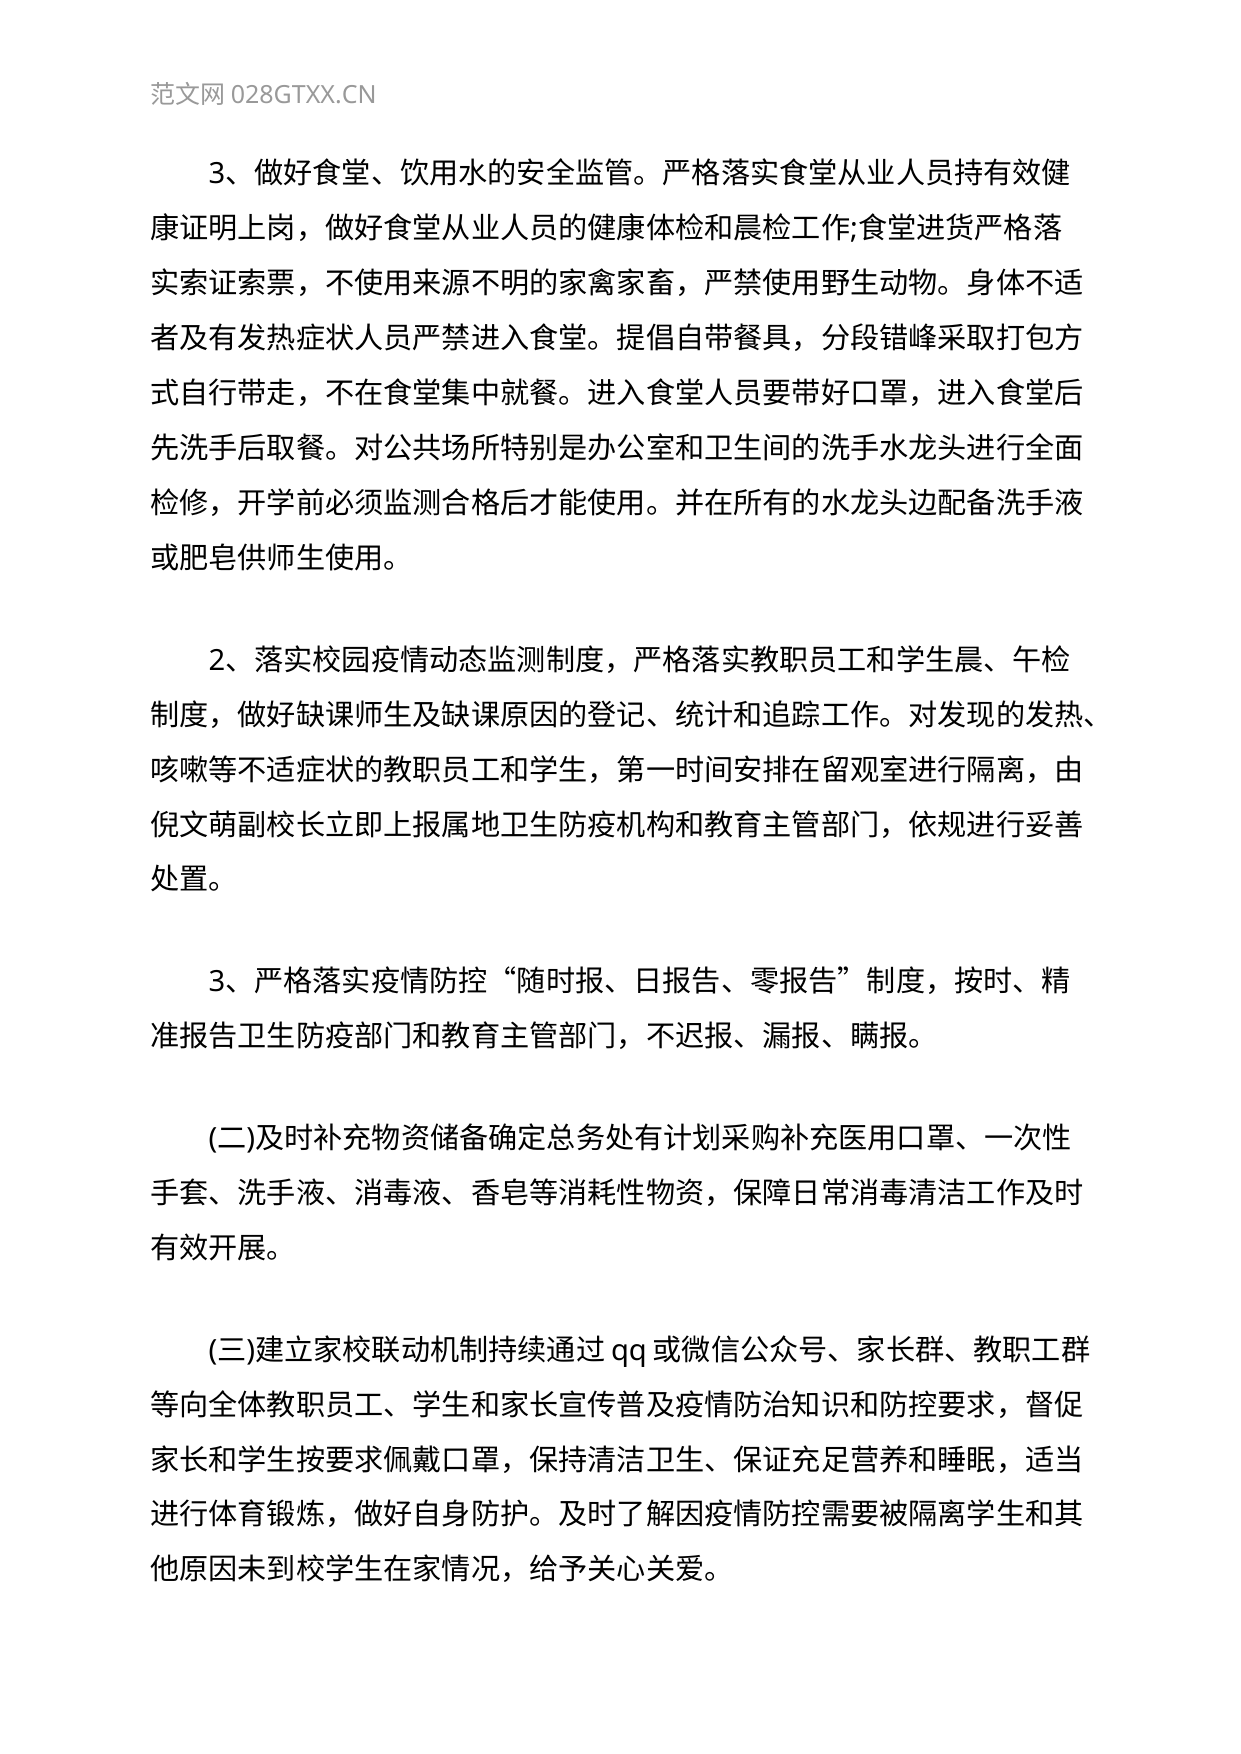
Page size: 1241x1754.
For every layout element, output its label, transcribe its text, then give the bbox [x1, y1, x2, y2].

text 2、落实校园疫情动态监测制度，严格落实教职员工和学生晨、午检制度，做好缺课师生及缺课原因的登记、统计和追踪工作。对发现的发热、咳嗽等不适症状的教职员工和学生，第一时间安排在留观室进行隔离，由倪文萌副校长立即上报属地卫生防疫机构和教育主管部门，依规进行妥善处置。 [150, 636, 1090, 898]
text 3、做好食堂、饮用水的安全监管。严格落实食堂从业人员持有效健康证明上岗，做好食堂从业人员的健康体检和晨检工作;食堂进货严格落实索证索票，不使用来源不明的家禽家畜，严禁使用野生动物。身体不适者及有发热症状人员严禁进入食堂。提倡自带餐具，分段错峰采取打包方式自行带走，不在食堂集中就餐。进入食堂人员要带好口罩，进入食堂后先洗手后取餐。对公共场所特别是办公室和卫生间的洗手水龙头进行全面检修，开学前必须监测合格后才能使用。并在所有的水龙头边配备洗手液或肥皂供师生使用。 [150, 150, 1090, 577]
text (三)建立家校联动机制持续通过qq或微信公众号、家长群、教职工群等向全体教职员工、学生和家长宣传普及疫情防治知识和防控要求，督促家长和学生按要求佩戴口罩，保持清洁卫生、保证充足营养和睡眠，适当进行体育锻炼，做好自身防护。及时了解因疫情防控需要被隔离学生和其他原因未到校学生在家情况，给予关心关爱。 [150, 1326, 1090, 1588]
text (二)及时补充物资储备确定总务处有计划采购补充医用口罩、一次性手套、洗手液、消毒液、香皂等消耗性物资，保障日常消毒清洁工作及时有效开展。 [150, 1114, 1090, 1267]
text 3、严格落实疫情防控“随时报、日报告、零报告”制度，按时、精准报告卫生防疫部门和教育主管部门，不迟报、漏报、瞒报。 [150, 958, 1090, 1055]
